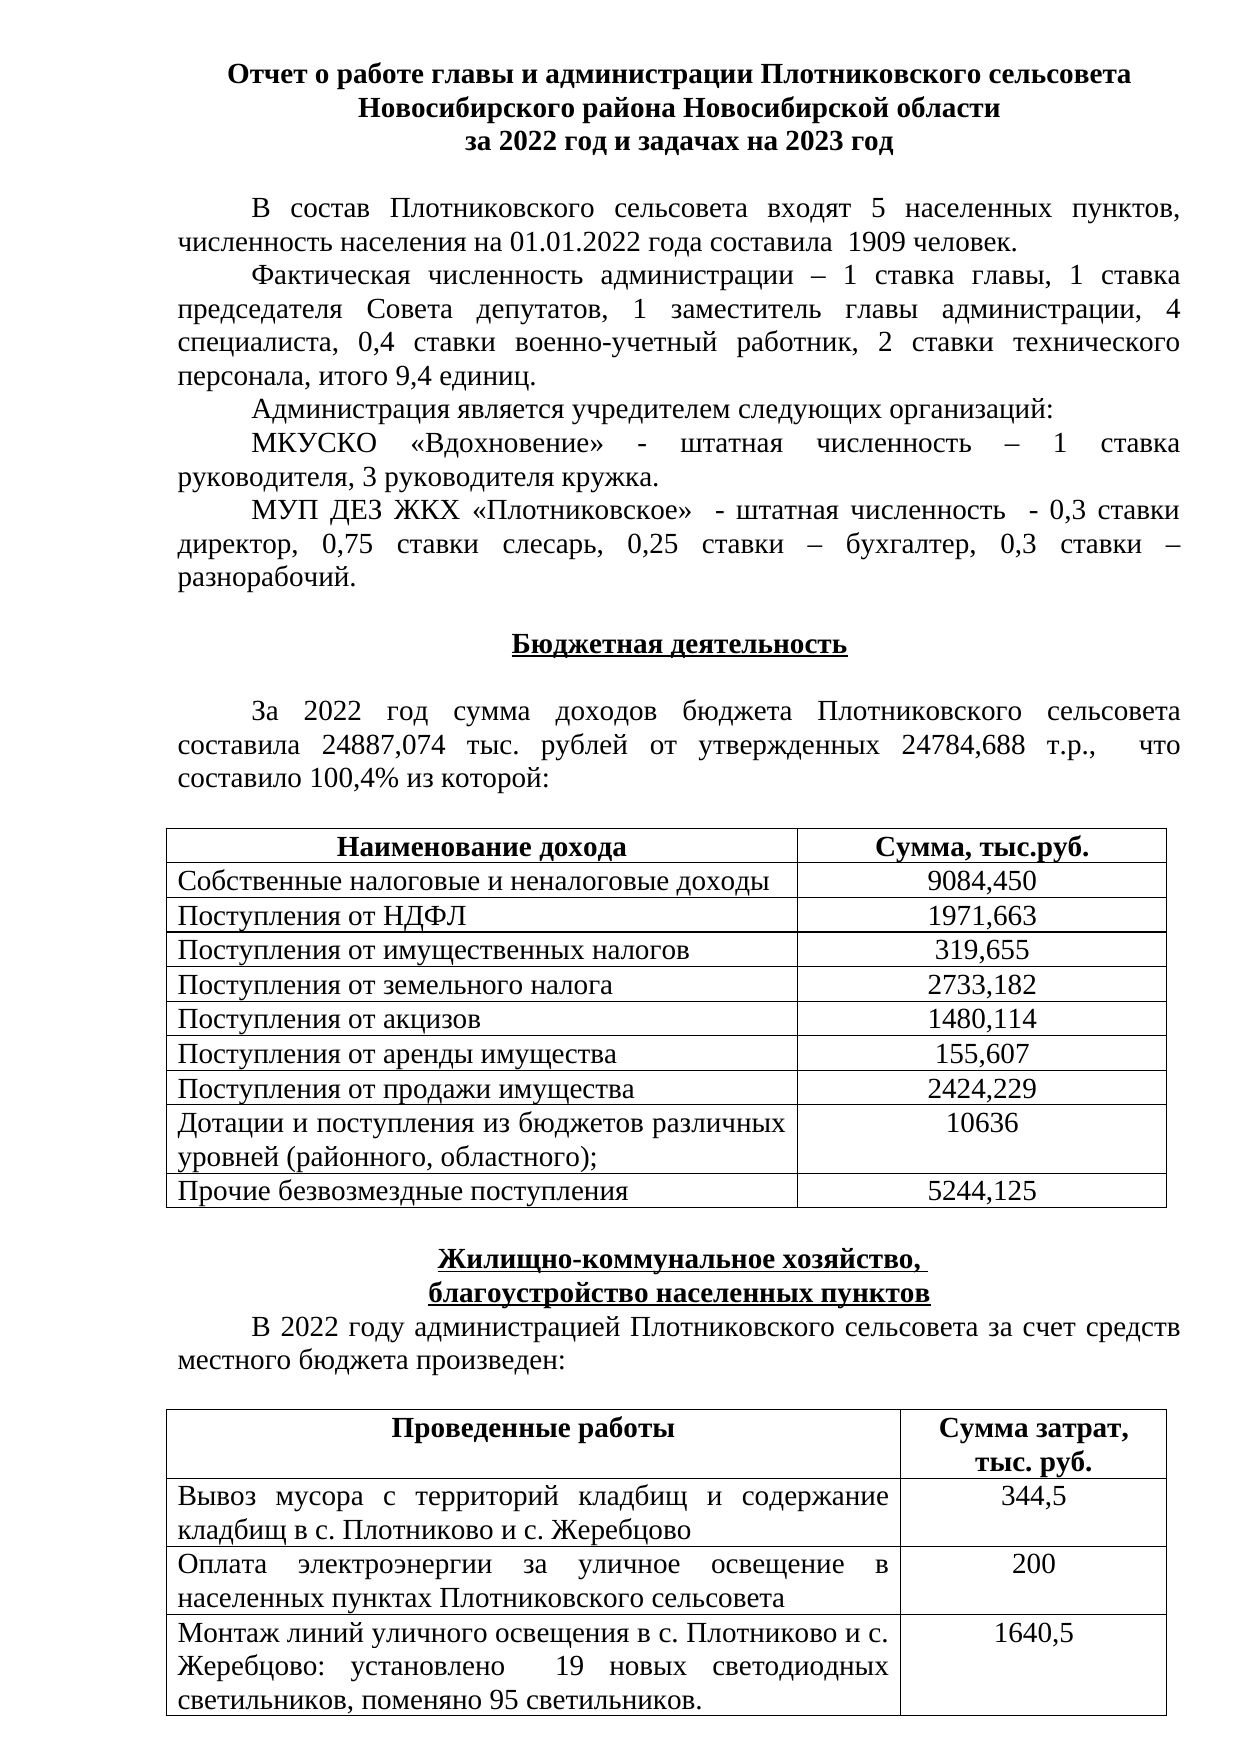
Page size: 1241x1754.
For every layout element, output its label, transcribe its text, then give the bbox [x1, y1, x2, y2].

table_cell Поступления от НДФЛ [167, 898, 797, 931]
table_cell 5244,125 [798, 1174, 1166, 1207]
table_cell 1971,663 [798, 898, 1166, 931]
table_cell Поступления от имущественных налогов [167, 933, 797, 966]
text В 2022 году администрацией Плотниковского сельсовета за счет средств местного бюджета произведен: [177, 1309, 1181, 1376]
table_header Сумма, тыс.руб. [798, 829, 1166, 862]
table_cell Прочие безвозмездные поступления [167, 1174, 797, 1207]
table_cell Поступления от аренды имущества [167, 1036, 797, 1070]
table_cell Собственные налоговые и неналоговые доходы [167, 863, 797, 897]
text МКУСКО «Вдохновение» - штатная численность – 1 ставка руководителя, 3 руководителя кружка. [177, 425, 1181, 492]
text Отчет о работе главы и администрации Плотниковского сельсовета Новосибирского района Новосибирской области [177, 56, 1181, 123]
text Жилищно-коммунальное хозяйство, [177, 1242, 1181, 1275]
text В состав Плотниковского сельсовета входят 5 населенных пунктов, численность населения на 01.01.2022 года составила 1909 человек. [177, 190, 1181, 257]
table_cell Вывоз мусора с территорий кладбищ и содержание кладбищ в с. Плотниково и с. Жеребцово [167, 1479, 900, 1546]
table_cell 344,5 [901, 1479, 1166, 1546]
text за 2022 год и задачах на 2023 год [177, 123, 1181, 157]
table_cell 1640,5 [901, 1615, 1166, 1715]
text Фактическая численность администрации – 1 ставка главы, 1 ставка председателя Совета депутатов, 1 заместитель главы администрации, 4 специалиста, 0,4 ставки военно-учетный работник, 2 ставки технического персонала, итого 9,4 единиц. [177, 257, 1181, 392]
table_cell Поступления от акцизов [167, 1002, 797, 1035]
table_header Наименование дохода [167, 829, 797, 862]
table_cell 1480,114 [798, 1002, 1166, 1035]
table_cell Оплата электроэнергии за уличное освещение в населенных пунктах Плотниковского сельсовета [167, 1547, 900, 1614]
table_cell 10636 [798, 1105, 1166, 1172]
table_cell Поступления от земельного налога [167, 967, 797, 1001]
table_cell Поступления от продажи имущества [167, 1071, 797, 1104]
table_cell 2424,229 [798, 1071, 1166, 1104]
table_cell Дотации и поступления из бюджетов различных уровней (районного, областного); [167, 1105, 797, 1172]
text МУП ДЕЗ ЖКХ «Плотниковское» - штатная численность - 0,3 ставки директор, 0,75 ставки слесарь, 0,25 ставки – бухгалтер, 0,3 ставки – разнорабочий. [177, 492, 1181, 593]
table_header Сумма затрат, тыс. руб. [901, 1410, 1166, 1477]
table_cell 319,655 [798, 933, 1166, 966]
table_cell 9084,450 [798, 863, 1166, 897]
text За 2022 год сумма доходов бюджета Плотниковского сельсовета составила 24887,074 тыс. рублей от утвержденных 24784,688 т.р., что составило 100,4% из которой: [177, 693, 1181, 794]
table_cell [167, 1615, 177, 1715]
table_cell 2733,182 [798, 967, 1166, 1001]
table_cell Монтаж линий уличного освещения в с. Плотниково и с. Жеребцово: установлено 19 новых светодиодных светильников, поменяно 95 светильников. [703, 1615, 900, 1715]
table_header Проведенные работы [167, 1410, 900, 1477]
text Бюджетная деятельность [177, 626, 1181, 660]
table_cell 155,607 [798, 1036, 1166, 1070]
table_cell 200 [901, 1547, 1166, 1614]
text Администрация является учредителем следующих организаций: [177, 392, 1181, 425]
text благоустройство населенных пунктов [177, 1275, 1181, 1309]
